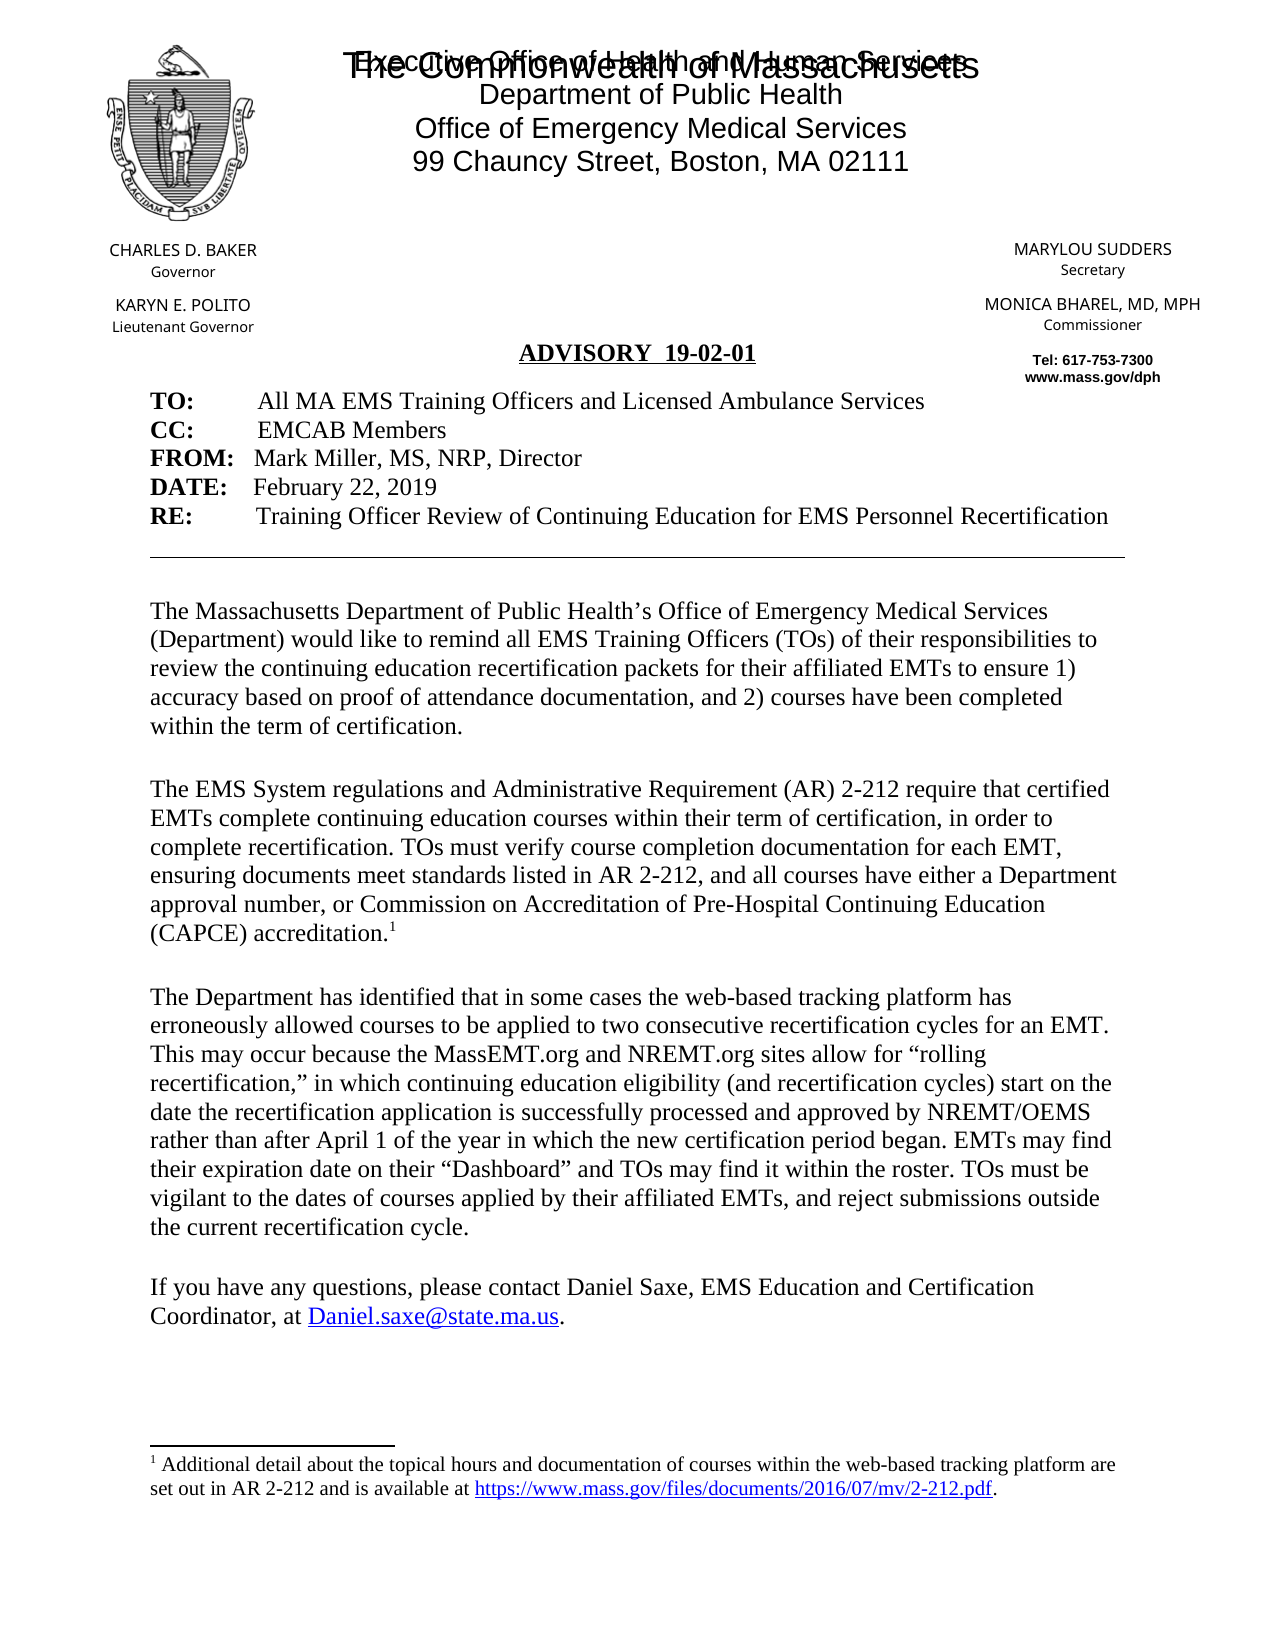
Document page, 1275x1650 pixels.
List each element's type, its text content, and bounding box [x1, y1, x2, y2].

text Department of Public Health [300, 77, 1022, 111]
text DATE: February 22, 2019 [150, 472, 1127, 501]
text If you have any questions, please contact Daniel Saxe, EMS Education and Certification Coordinator, at Daniel.saxe@state.ma.us. [150, 1272, 1125, 1329]
text RE: Training Officer Review of Continuing Education for EMS Personnel Recertification [150, 501, 1127, 529]
text 99 Chauncy Street, Boston, MA 02111 [300, 144, 1022, 178]
text Office of Emergency Medical Services [300, 111, 1022, 144]
text The Massachusetts Department of Public Health’s Office of Emergency Medical Services (Department) would like to remind all EMS Training Officers (TOs) of their responsibilities to review the continuing education recertification packets for their affiliated EMTs to ensure 1) accuracy based on proof of attendance documentation, and 2) courses have been completed within the term of certification. [150, 596, 1118, 739]
picture [104, 38, 258, 223]
text The Department has identified that in some cases the web-based tracking platform has erroneously allowed courses to be applied to two consecutive recertification cycles for an EMT. This may occur because the MassEMT.org and NREMT.org sites allow for “rolling recertification,” in which continuing education eligibility (and recertification cycles) start on the date the recertification application is successfully processed and approved by NREMT/OEMS rather than after April 1 of the year in which the new certification period began. EMTs may find their expiration date on their “Dashboard” and TOs may find it within the roster. TOs must be vigilant to the dates of courses applied by their affiliated EMTs, and reject submissions outside the current recertification cycle. [150, 982, 1118, 1240]
text The EMS System regulations and Administrative Requirement (AR) 2-212 require that certified EMTs complete continuing education courses within their term of certification, in order to complete recertification. TOs must verify course completion documentation for each EMT, ensuring documents meet standards listed in AR 2-212, and all courses have either a Department approval number, or Commission on Accreditation of Pre-Hospital Continuing Education (CAPCE) accreditation. [150, 774, 1118, 947]
text CC: EMCAB Members [150, 415, 1127, 443]
text ADVISORY 19-02-01 [150, 344, 1125, 365]
text TO: All MA EMS Training Officers and Licensed Ambulance Services [150, 386, 1127, 415]
text FROM: Mark Miller, MS, NRP, Director [150, 443, 1127, 472]
text Executive Office of Health and Human Services [300, 44, 1022, 77]
